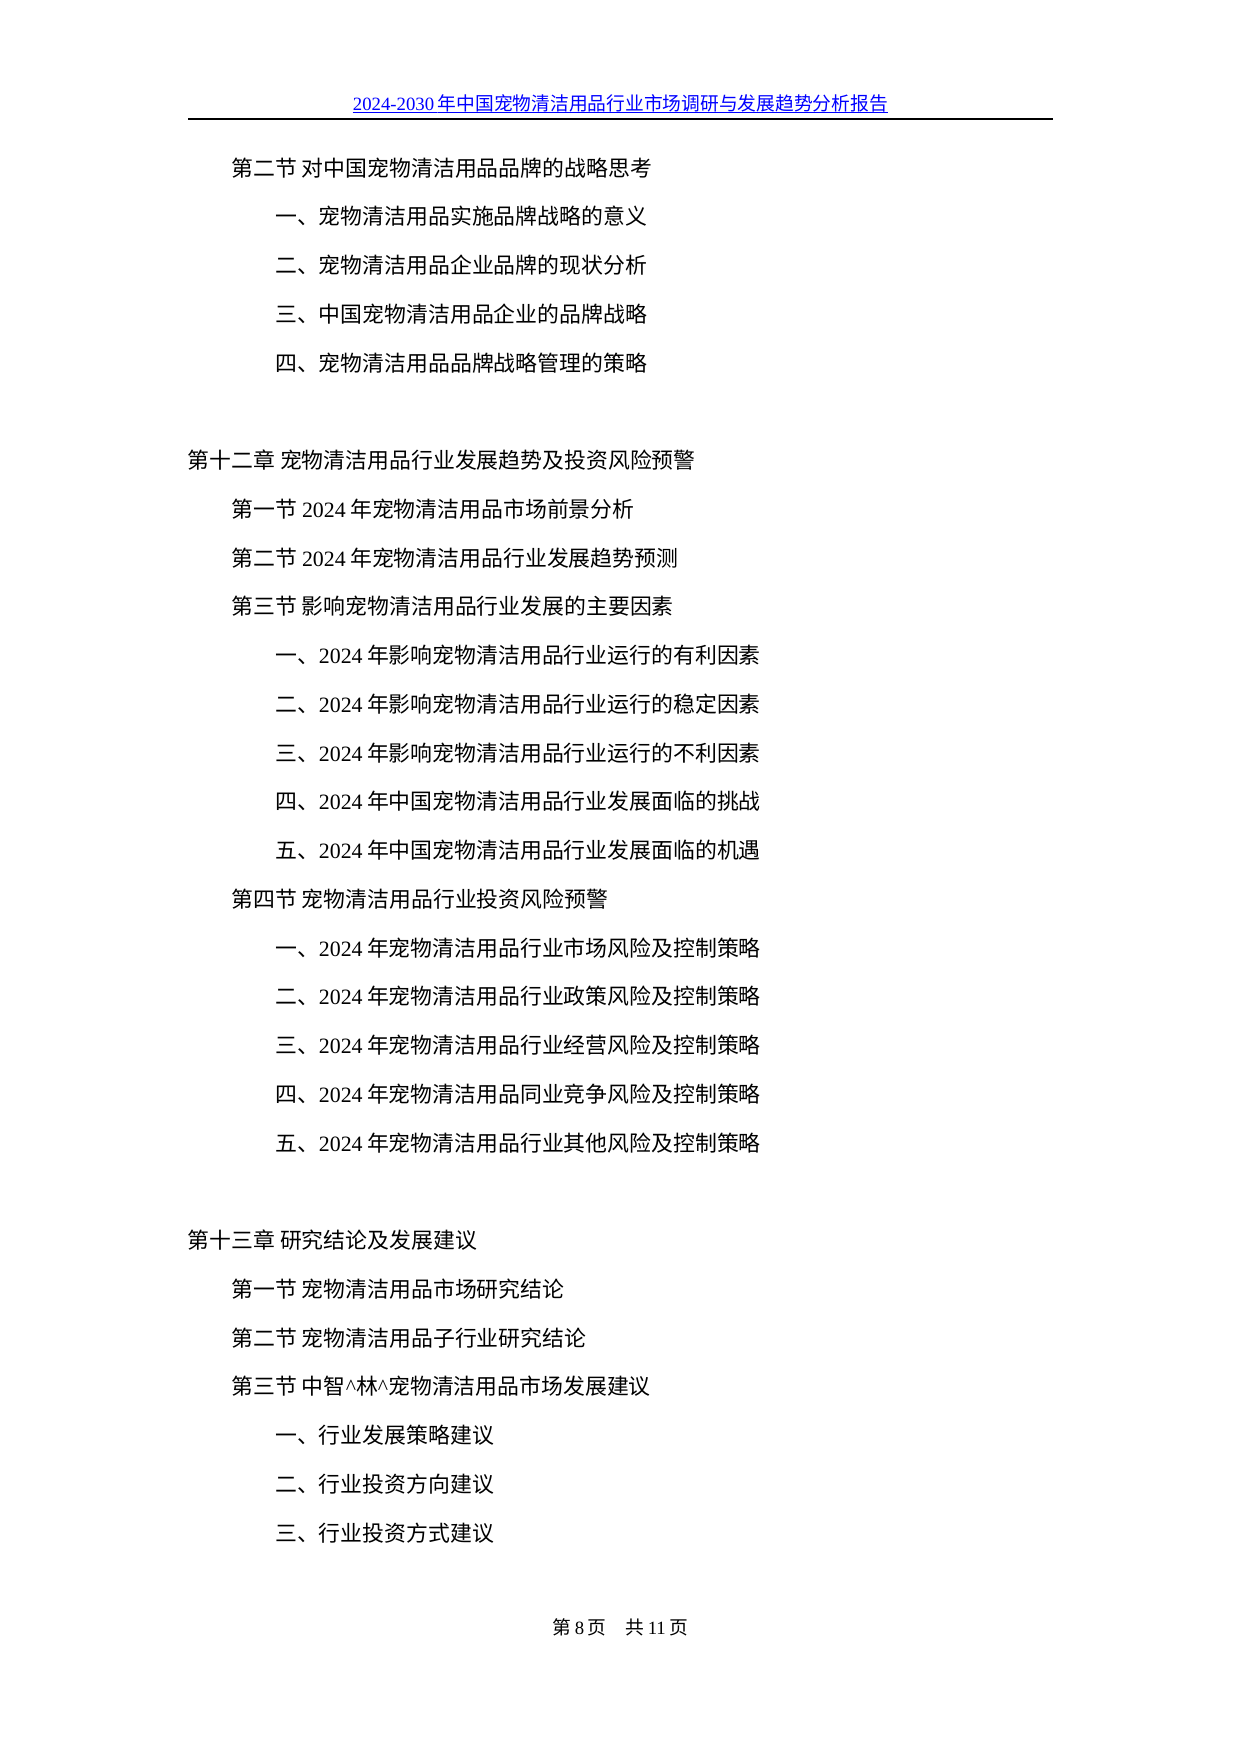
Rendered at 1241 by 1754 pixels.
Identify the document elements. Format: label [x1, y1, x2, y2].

text [187, 150, 1053, 1548]
